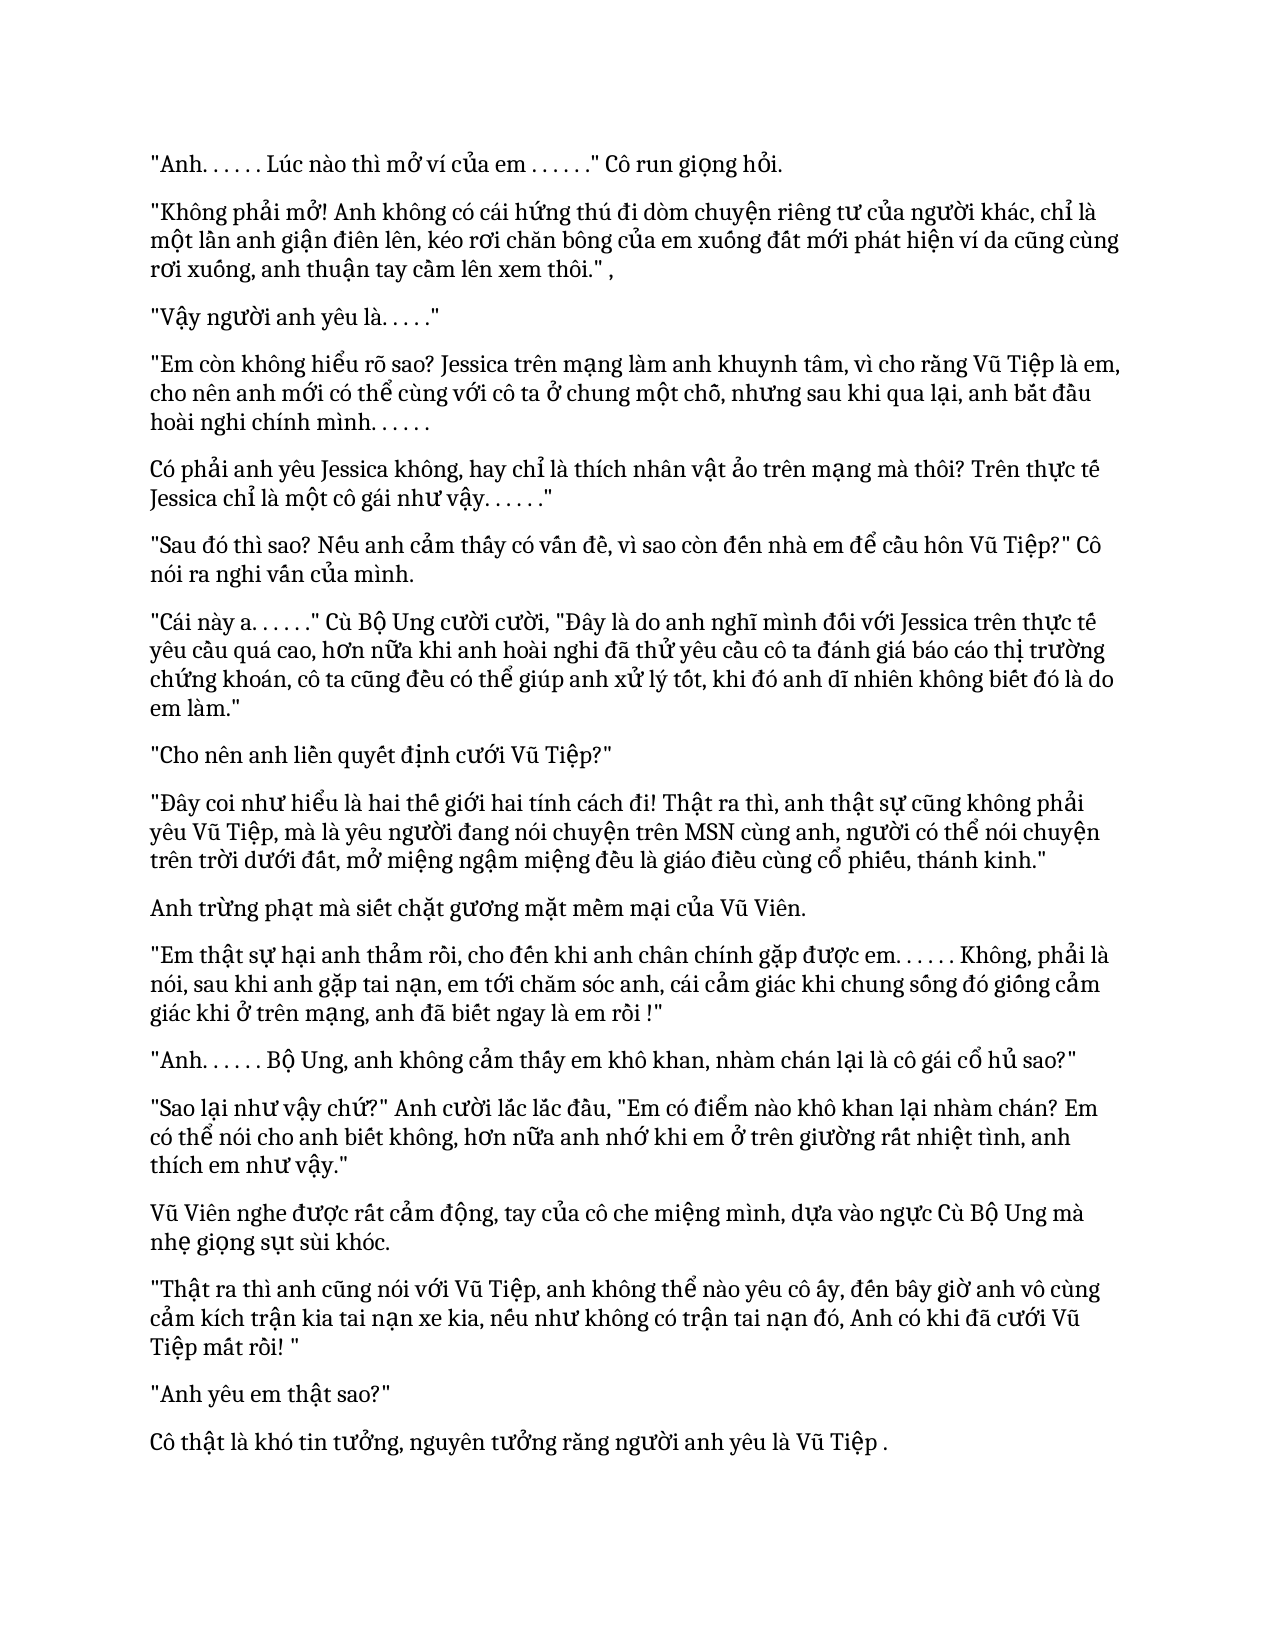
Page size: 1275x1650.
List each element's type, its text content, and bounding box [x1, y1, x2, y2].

text "Cái này a. . . . . ." Cù Bộ Ung cười cười, "Đây là do anh nghĩ mình đối với Jessica trên thực tế yêu cầu quá cao, hơn nữa khi anh hoài nghi đã thử yêu cầu cô ta đánh giá báo cáo thị trường chứng khoán, cô ta cũng đều có thể giúp anh xử lý tốt, khi đó anh dĩ nhiên không biết đó là do em làm." [150, 607, 1125, 722]
text "Đây coi như hiểu là hai thế giới hai tính cách đi! Thật ra thì, anh thật sự cũng không phải yêu Vũ Tiệp, mà là yêu người đang nói chuyện trên MSN cùng anh, người có thể nói chuyện trên trời dưới đất, mở miệng ngậm miệng đều là giáo điều cùng cổ phiếu, thánh kinh." [150, 789, 1125, 875]
text Cô thật là khó tin tưởng, nguyên tưởng rằng người anh yêu là Vũ Tiệp . [150, 1427, 1125, 1456]
text "Anh. . . . . . Lúc nào thì mở ví của em . . . . . ." Cô run giọng hỏi. [150, 150, 1125, 179]
text "Anh. . . . . . Bộ Ung, anh không cảm thấy em khô khan, nhàm chán lại là cô gái cổ hủ sao?" [150, 1046, 1125, 1075]
text "Sao lại như vậy chứ?" Anh cười lắc lắc đầu, "Em có điểm nào khô khan lại nhàm chán? Em có thể nói cho anh biết không, hơn nữa anh nhớ khi em ở trên giường rất nhiệt tình, anh thích em như vậy." [150, 1094, 1125, 1180]
text Anh trừng phạt mà siết chặt gương mặt mềm mại của Vũ Viên. [150, 894, 1125, 922]
text "Em thật sự hại anh thảm rồi, cho đến khi anh chân chính gặp được em. . . . . . Không, phải là nói, sau khi anh gặp tai nạn, em tới chăm sóc anh, cái cảm giác khi chung sống đó giống cảm giác khi ở trên mạng, anh đã biết ngay là em rồi !" [150, 941, 1125, 1027]
text "Em còn không hiểu rõ sao? Jessica trên mạng làm anh khuynh tâm, vì cho rằng Vũ Tiệp là em, cho nên anh mới có thể cùng với cô ta ở chung một chỗ, nhưng sau khi qua lại, anh bắt đầu hoài nghi chính mình. . . . . . [150, 350, 1125, 436]
text "Sau đó thì sao? Nếu anh cảm thấy có vấn đề, vì sao còn đến nhà em để cầu hôn Vũ Tiệp?" Cô nói ra nghi vấn của mình. [150, 531, 1125, 589]
text "Vậy người anh yêu là. . . . ." [150, 302, 1125, 331]
text Có phải anh yêu Jessica không, hay chỉ là thích nhân vật ảo trên mạng mà thôi? Trên thực tế Jessica chỉ là một cô gái như vậy. . . . . ." [150, 455, 1125, 512]
text Vũ Viên nghe được rất cảm động, tay của cô che miệng mình, dựa vào ngực Cù Bộ Ung mà nhẹ giọng sụt sùi khóc. [150, 1199, 1125, 1256]
text "Cho nên anh liền quyết định cưới Vũ Tiệp?" [150, 741, 1125, 770]
text "Không phải mở! Anh không có cái hứng thú đi dòm chuyện riêng tư của người khác, chỉ là một lần anh giận điên lên, kéo rơi chăn bông của em xuống đất mới phát hiện ví da cũng cùng rơi xuống, anh thuận tay cầm lên xem thôi." , [150, 197, 1125, 284]
text "Thật ra thì anh cũng nói với Vũ Tiệp, anh không thể nào yêu cô ấy, đến bây giờ anh vô cùng cảm kích trận kia tai nạn xe kia, nếu như không có trận tai nạn đó, Anh có khi đã cưới Vũ Tiệp mất rồi! " [150, 1275, 1125, 1361]
text "Anh yêu em thật sao?" [150, 1380, 1125, 1409]
